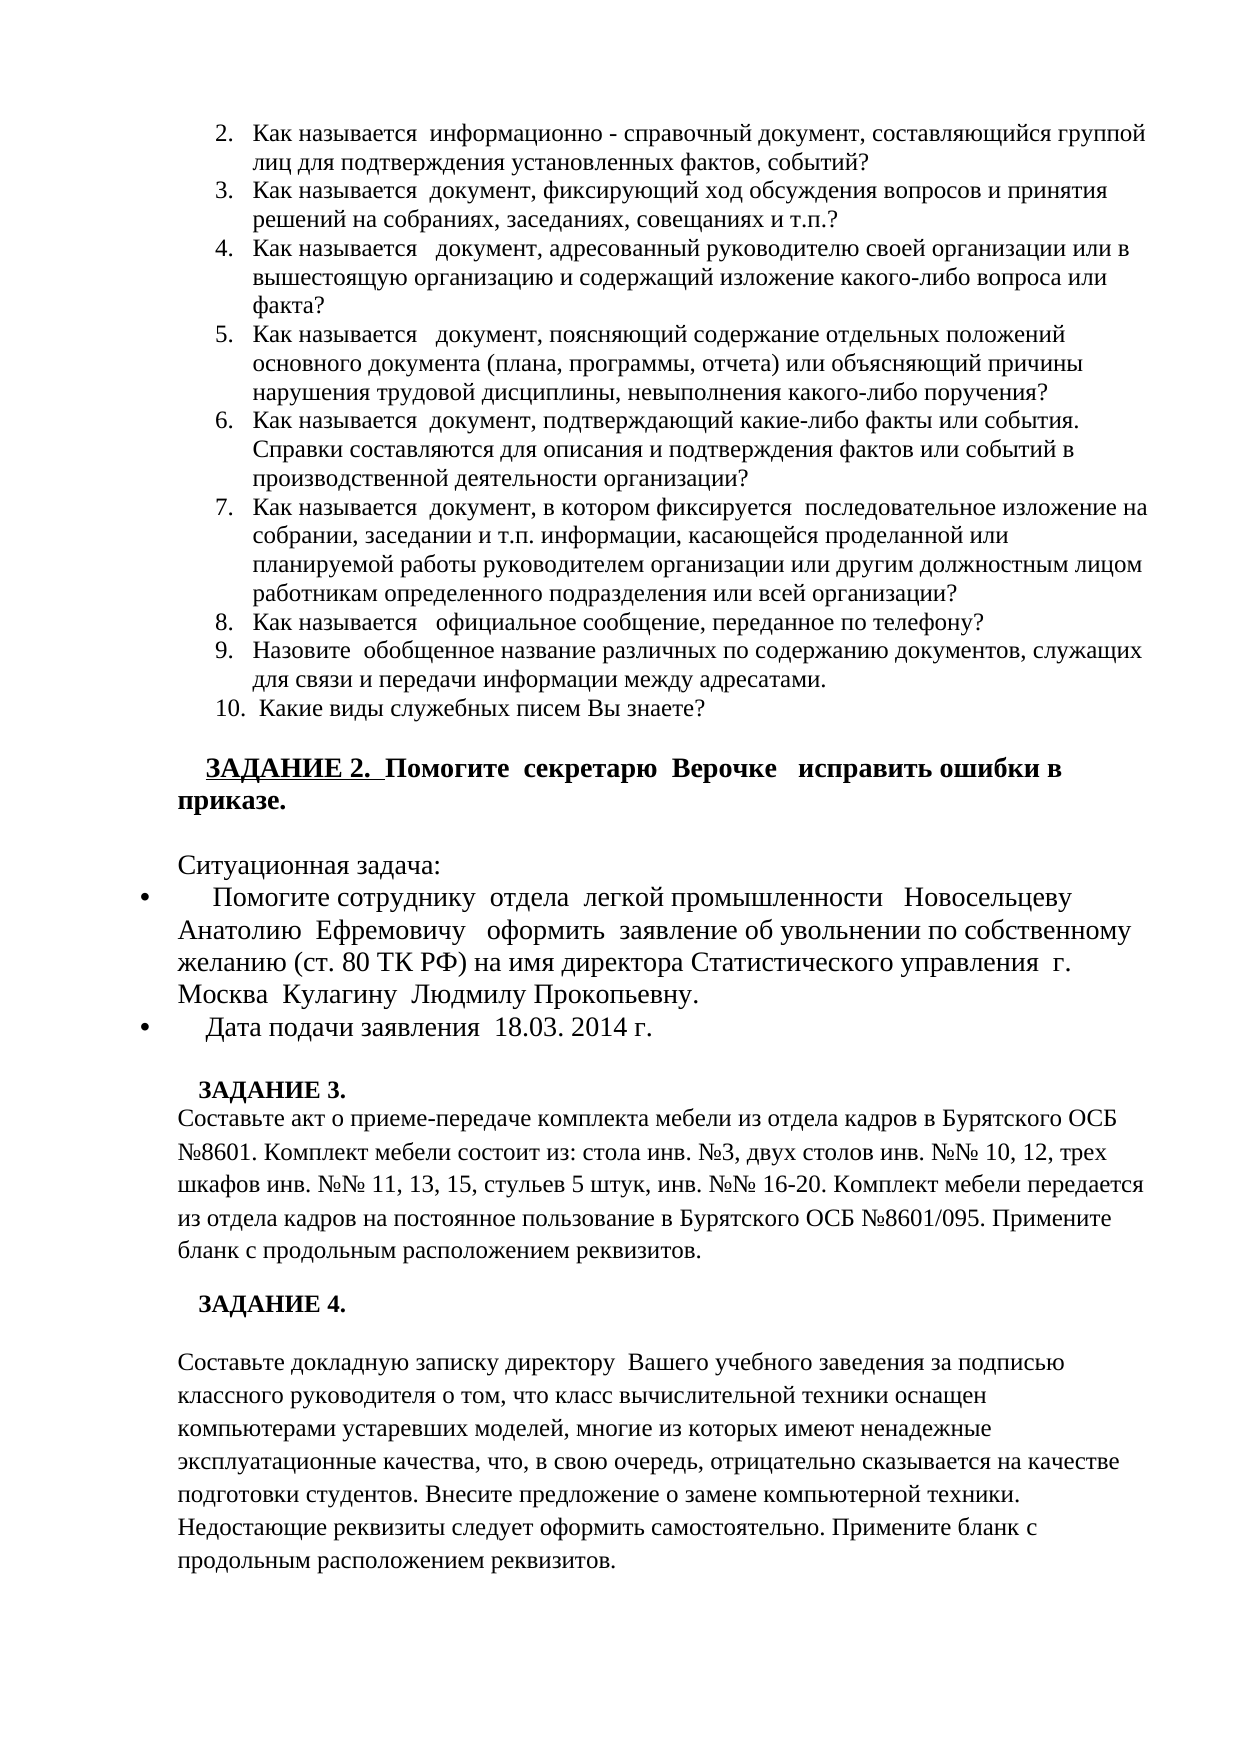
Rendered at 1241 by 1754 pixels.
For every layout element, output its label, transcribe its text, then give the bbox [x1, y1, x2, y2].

text ЗАДАНИЕ 2. Помогите секретарю Верочке исправить ошибки в приказе. [177, 751, 1152, 815]
list Помогите сотруднику отдела легкой промышленности Новосельцеву Анатолию Ефремовичу оформить заявление об увольнении по собственному желанию (ст. 80 ТК РФ) на имя директора Статистического управления г. Москва Кулагину Людмилу Прокопьевну. [140, 880, 1152, 1010]
list Как называется информационно - справочный документ, составляющийся группой лиц для подтверждения установленных фактов, событий? [215, 118, 1152, 176]
list Дата подачи заявления 18.03. 2014 г. [140, 1010, 1152, 1042]
list Как называется официальное сообщение, переданное по телефону? [215, 607, 1152, 636]
list Назовите обобщенное название различных по содержанию документов, служащих для связи и передачи информации между адресатами. [215, 636, 1152, 693]
list Как называется документ, фиксирующий ход обсуждения вопросов и принятия решений на собраниях, заседаниях, совещаниях и т.п.? [215, 176, 1152, 233]
text Составьте докладную записку директору Вашего учебного заведения за подписью классного руководителя о том, что класс вычислительной техники оснащен компьютерами устаревших моделей, многие из которых имеют ненадежные эксплуатационные качества, что, в свою очередь, отрицательно сказывается на качестве подготовки студентов. Внесите предложение о замене компьютерной техники. Недостающие реквизиты следует оформить самостоятельно. Примените бланк с продольным расположением реквизитов. [177, 1347, 1152, 1574]
list Как называется документ, в котором фиксируется последовательное изложение на собрании, заседании и т.п. информации, касающейся проделанной или планируемой работы руководителем организации или другим должностным лицом работникам определенного подразделения или всей организации? [215, 492, 1152, 607]
text ЗАДАНИЕ 4. [198, 1289, 1149, 1318]
text Ситуационная задача: [177, 848, 1152, 880]
list Как называется документ, поясняющий содержание отдельных положений основного документа (плана, программы, отчета) или объясняющий причины нарушения трудовой дисциплины, невыполнения какого-либо поручения? [215, 319, 1152, 406]
list Как называется документ, адресованный руководителю своей организации или в вышестоящую организацию и содержащий изложение какого-либо вопроса или факта? [215, 233, 1152, 319]
list Какие виды служебных писем Вы знаете? [215, 693, 1152, 722]
text ЗАДАНИЕ 3. [198, 1075, 1149, 1103]
list Как называется документ, подтверждающий какие-либо факты или события. Справки составляются для описания и подтверждения фактов или событий в производственной деятельности организации? [215, 406, 1152, 492]
text Составьте акт о приеме-передаче комплекта мебели из отдела кадров в Бурятского ОСБ №8601. Комплект мебели состоит из: стола инв. №3, двух столов инв. №№ 10, 12, трех шкафов инв. №№ 11, 13, 15, стульев 5 штук, инв. №№ 16-20. Комплект мебели передается из отдела кадров на постоянное пользование в Бурятского ОСБ №8601/095. Примените бланк с продольным расположением реквизитов. [177, 1103, 1152, 1264]
